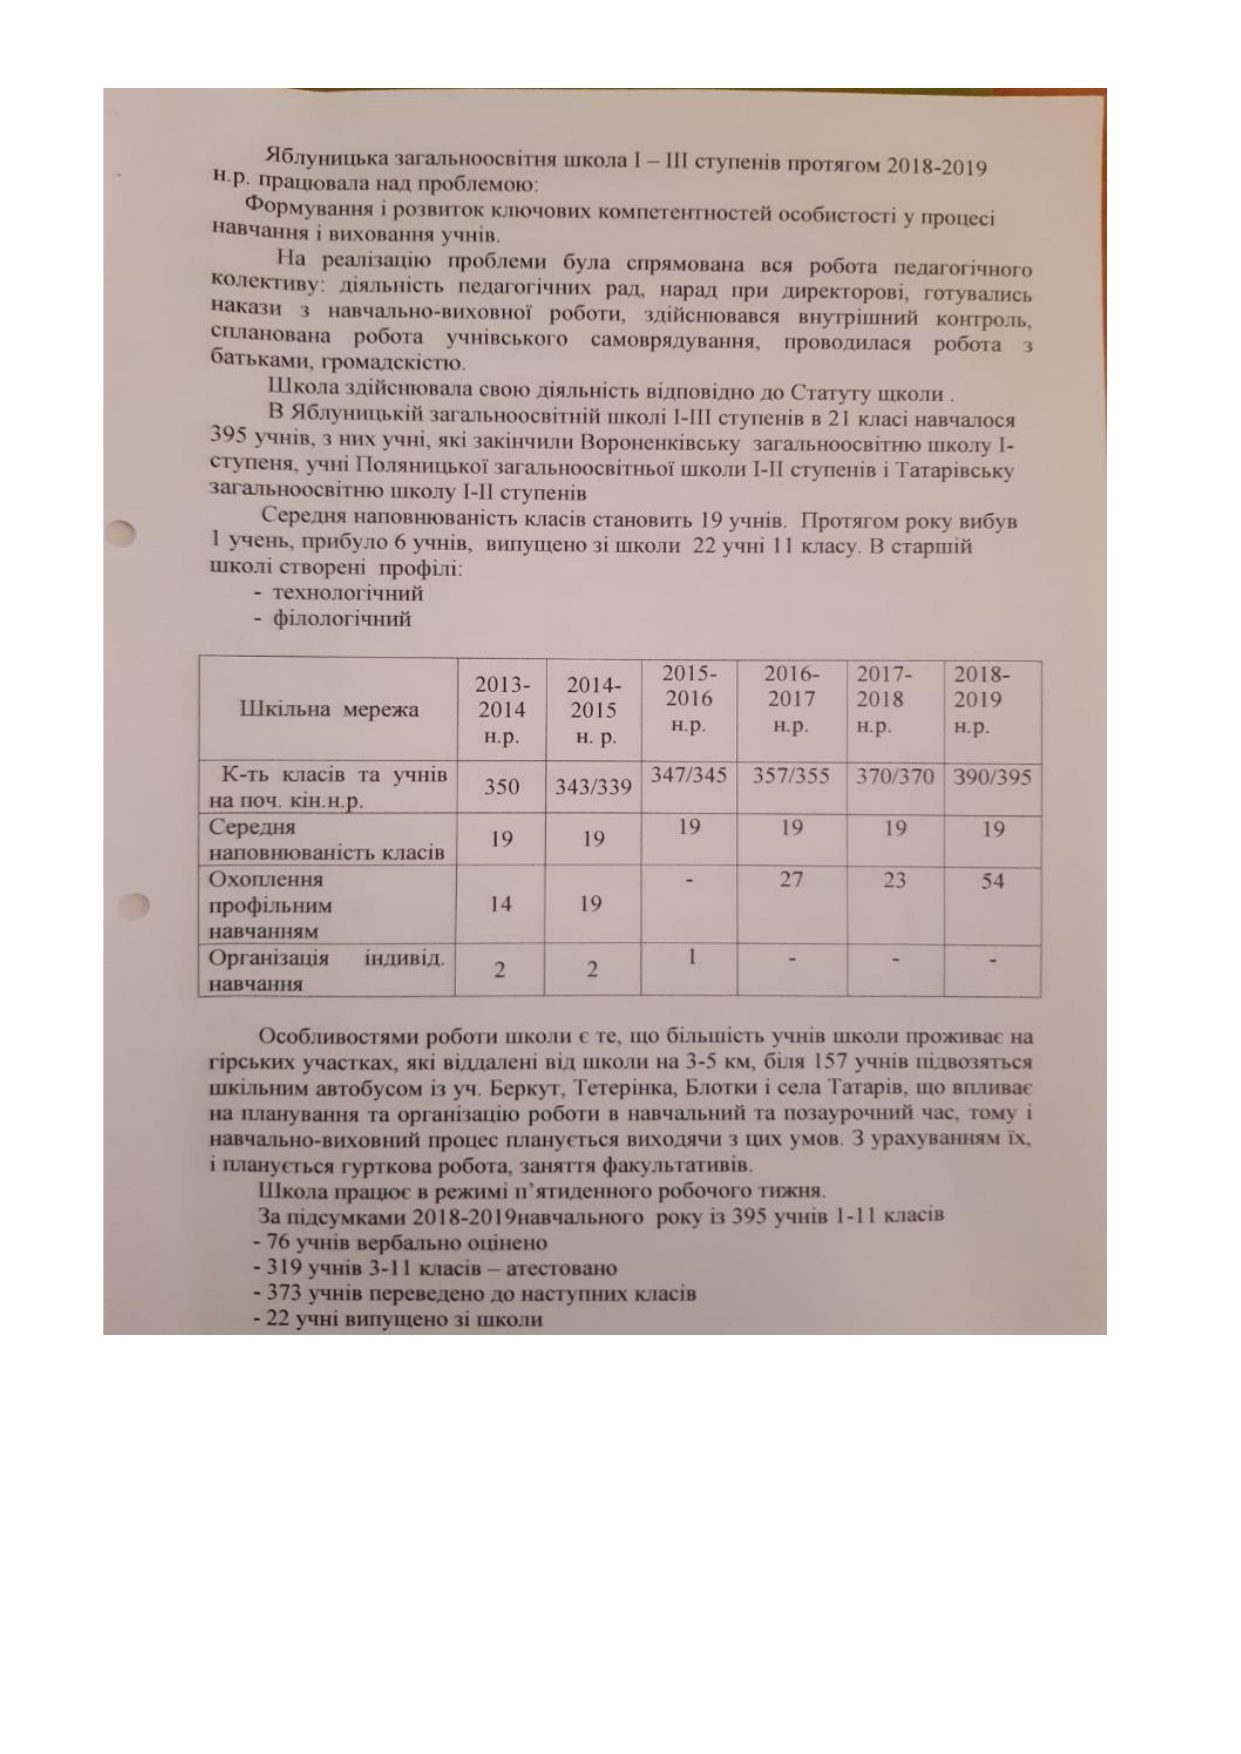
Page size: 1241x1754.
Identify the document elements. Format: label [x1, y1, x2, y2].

picture [103, 88, 1107, 1335]
